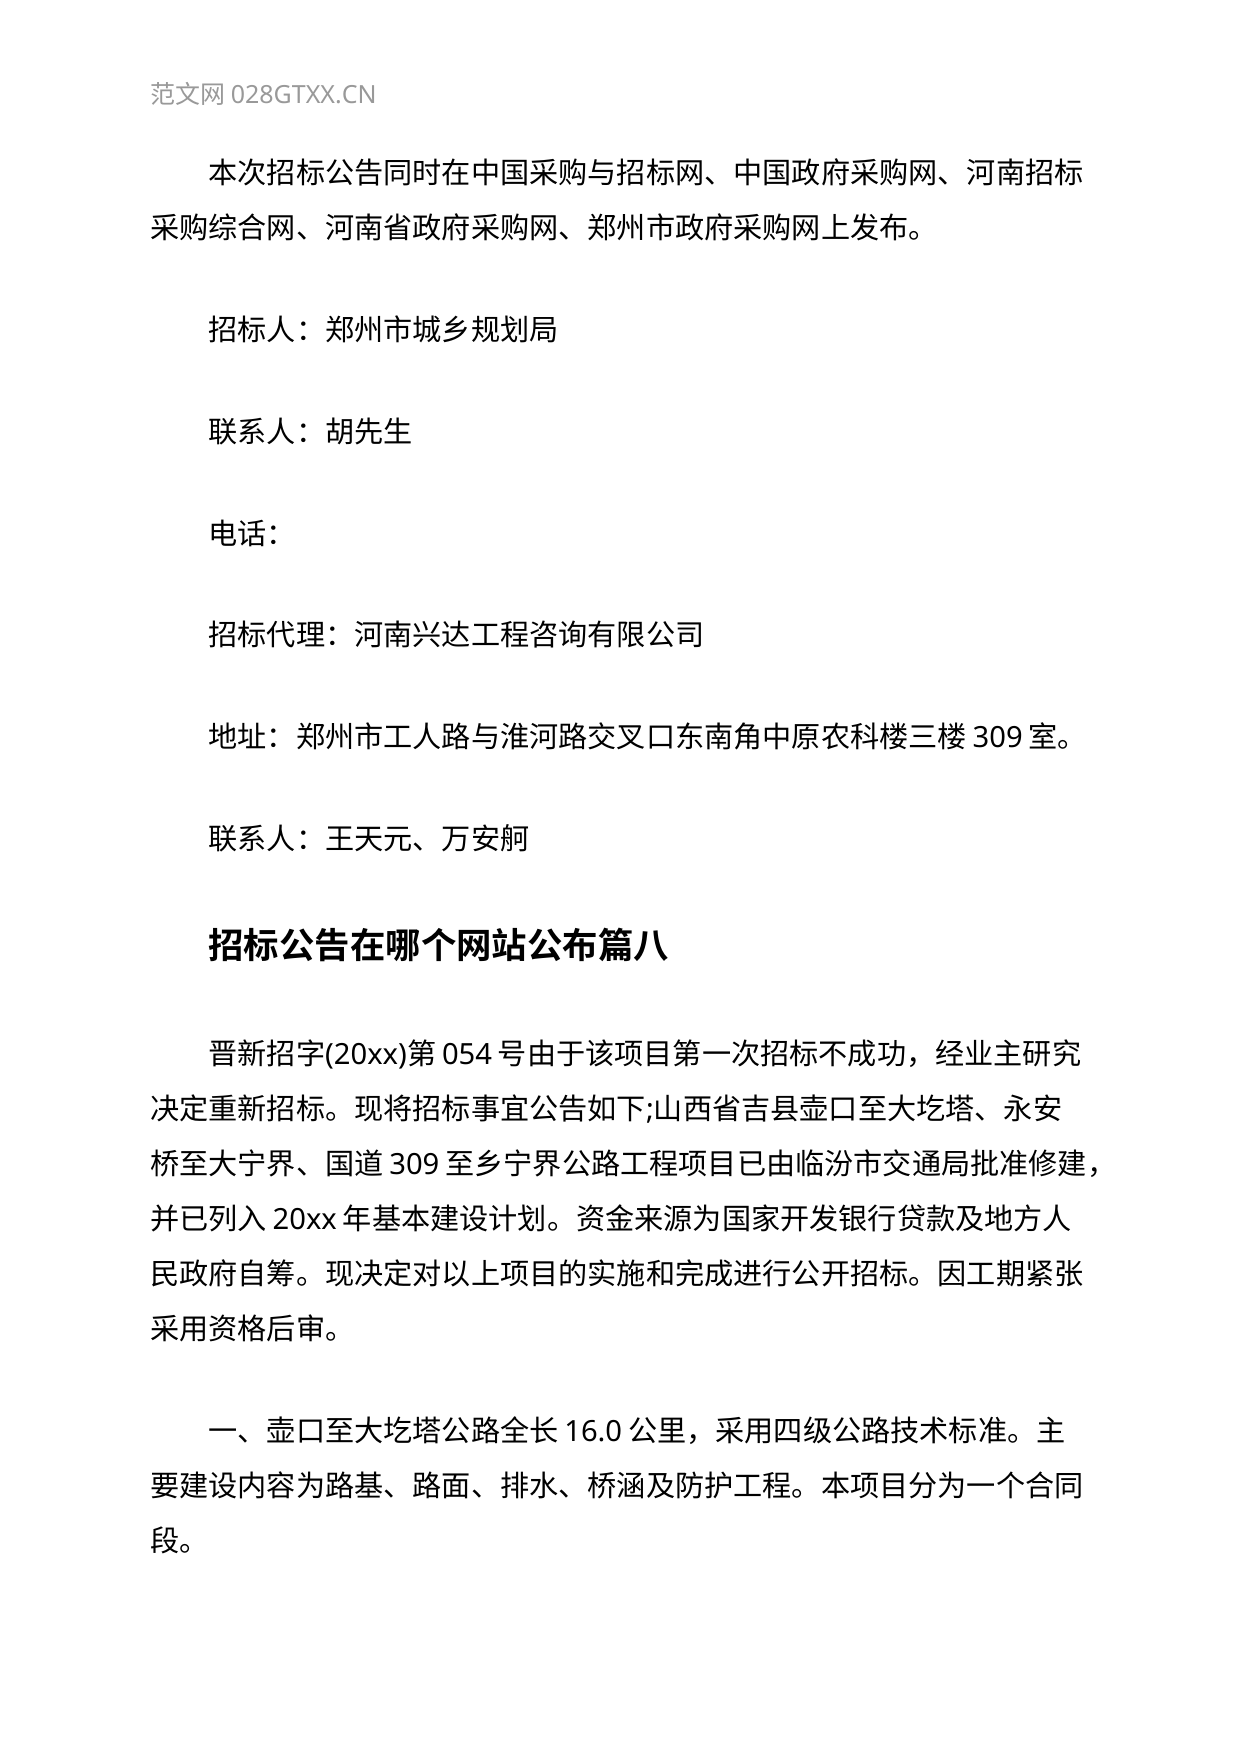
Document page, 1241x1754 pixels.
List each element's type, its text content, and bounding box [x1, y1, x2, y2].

text 联系人：王天元、万安舸 [150, 816, 1090, 858]
text 晋新招字(20xx)第054号由于该项目第一次招标不成功，经业主研究决定重新招标。现将招标事宜公告如下;山西省吉县壶口至大圪塔、永安桥至大宁界、国道309至乡宁界公路工程项目已由临汾市交通局批准修建，并已列入20xx年基本建设计划。资金来源为国家开发银行贷款及地方人民政府自筹。现决定对以上项目的实施和完成进行公开招标。因工期紧张采用资格后审。 [150, 1031, 1090, 1348]
text 电话： [150, 510, 1090, 552]
text 一、壶口至大圪塔公路全长16.0公里，采用四级公路技术标准。主要建设内容为路基、路面、排水、桥涵及防护工程。本项目分为一个合同段。 [150, 1408, 1090, 1560]
text 招标人：郑州市城乡规划局 [150, 307, 1090, 349]
text 招标公告在哪个网站公布篇八 [150, 917, 1090, 969]
text 地址：郑州市工人路与淮河路交叉口东南角中原农科楼三楼309室。 [150, 714, 1090, 756]
text 本次招标公告同时在中国采购与招标网、中国政府采购网、河南招标采购综合网、河南省政府采购网、郑州市政府采购网上发布。 [150, 150, 1090, 247]
text 联系人：胡先生 [150, 408, 1090, 451]
text 招标代理：河南兴达工程咨询有限公司 [150, 612, 1090, 654]
